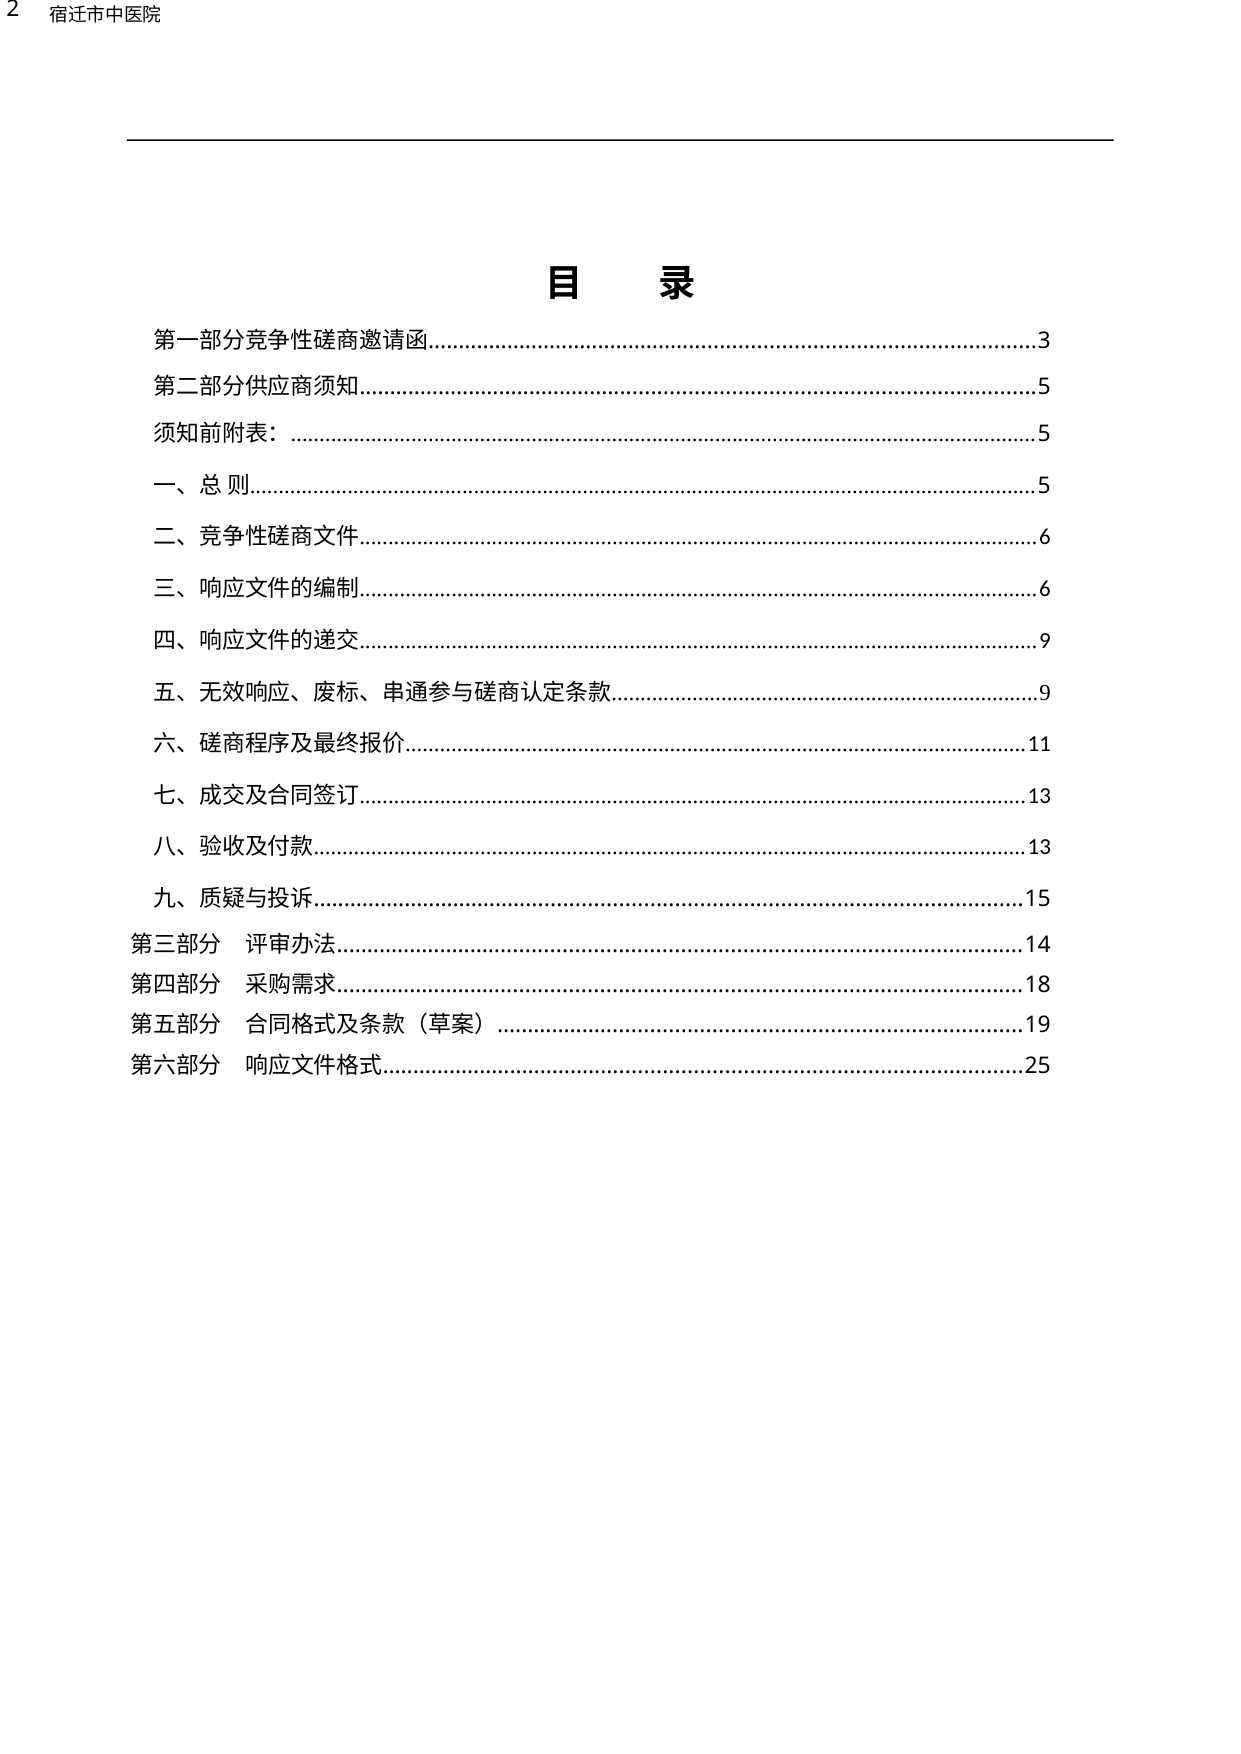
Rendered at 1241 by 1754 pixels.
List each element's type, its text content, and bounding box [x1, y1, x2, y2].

text 目 录 [106, 247, 1135, 309]
